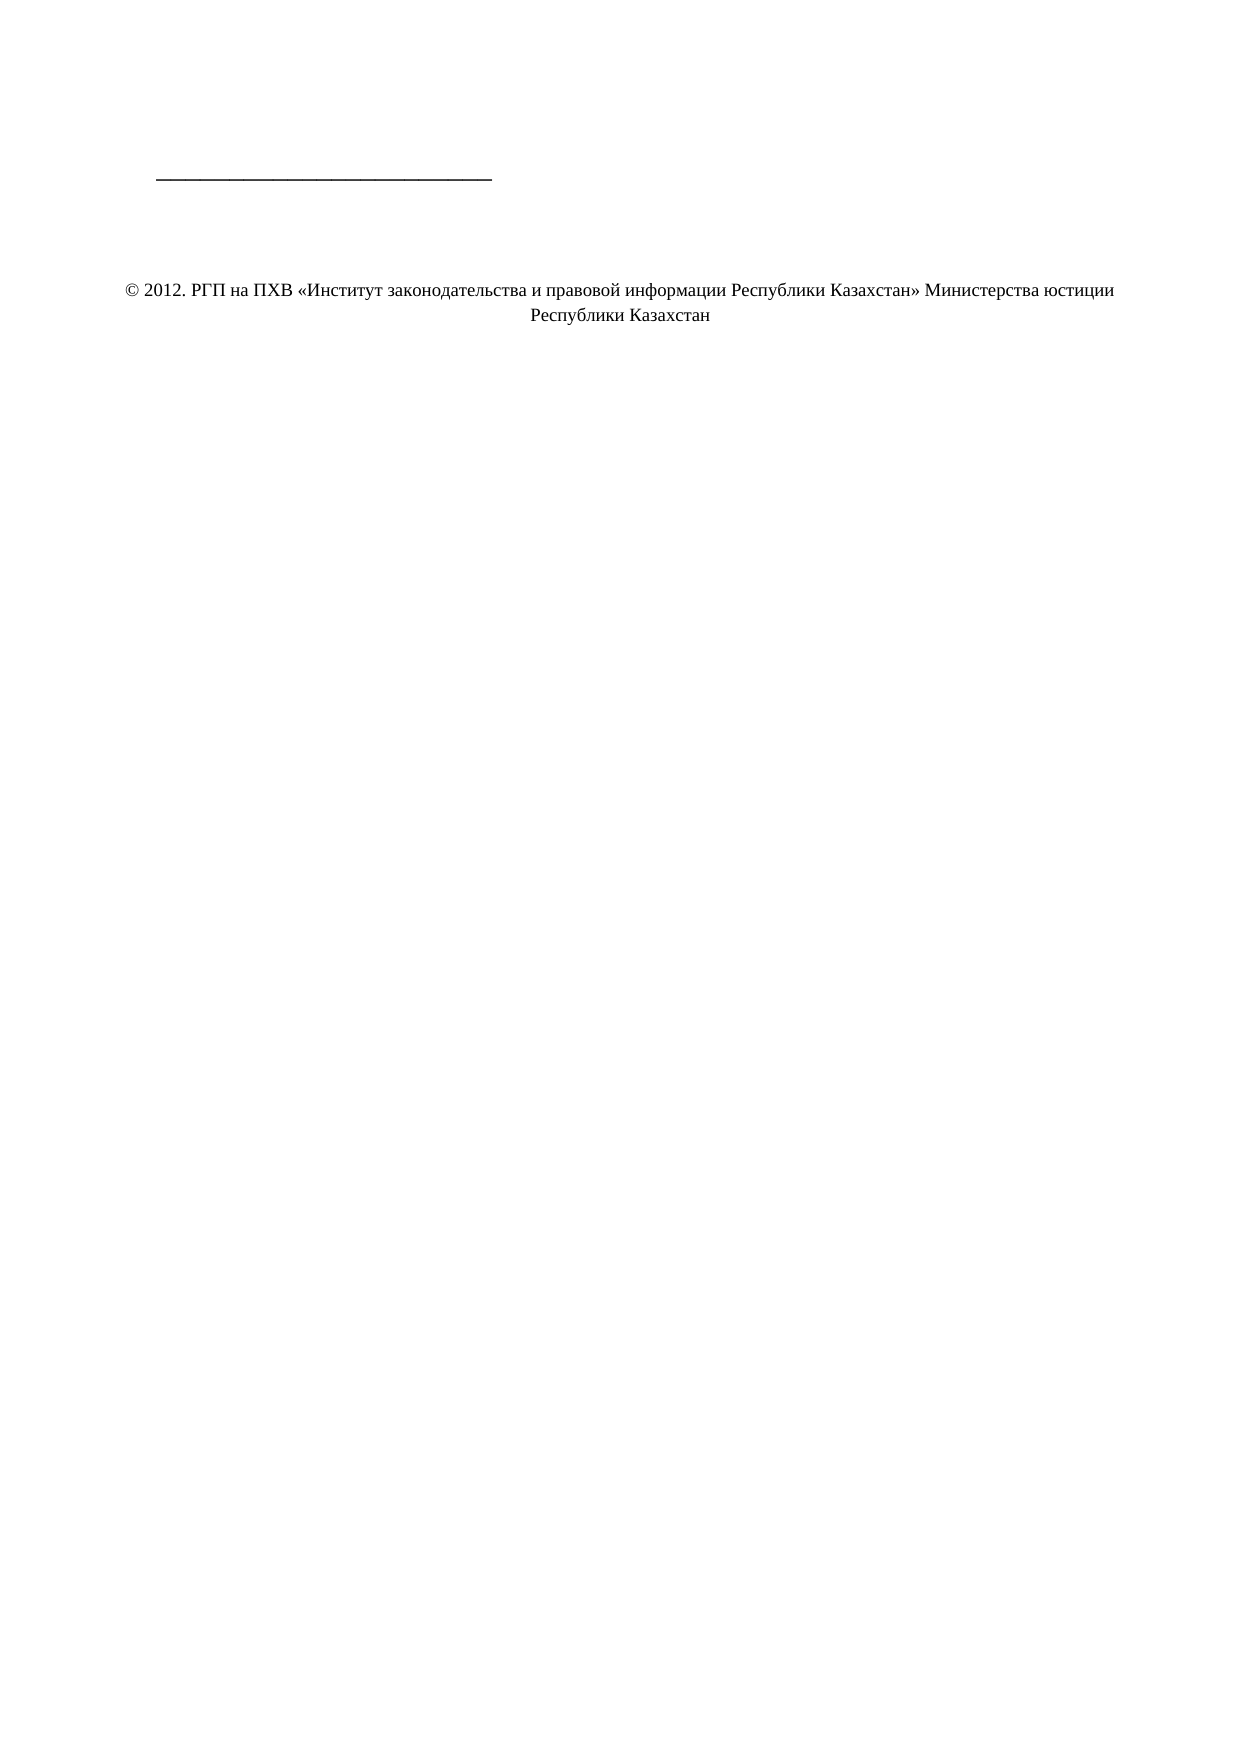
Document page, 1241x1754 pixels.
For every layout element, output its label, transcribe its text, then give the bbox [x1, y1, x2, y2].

text © 2012. РГП на ПХВ «Институт законодательства и правовой информации Республики Казахстан» Министерства юстиции Республики Казахстан [112, 279, 1128, 326]
text _______________________ [112, 150, 1128, 183]
